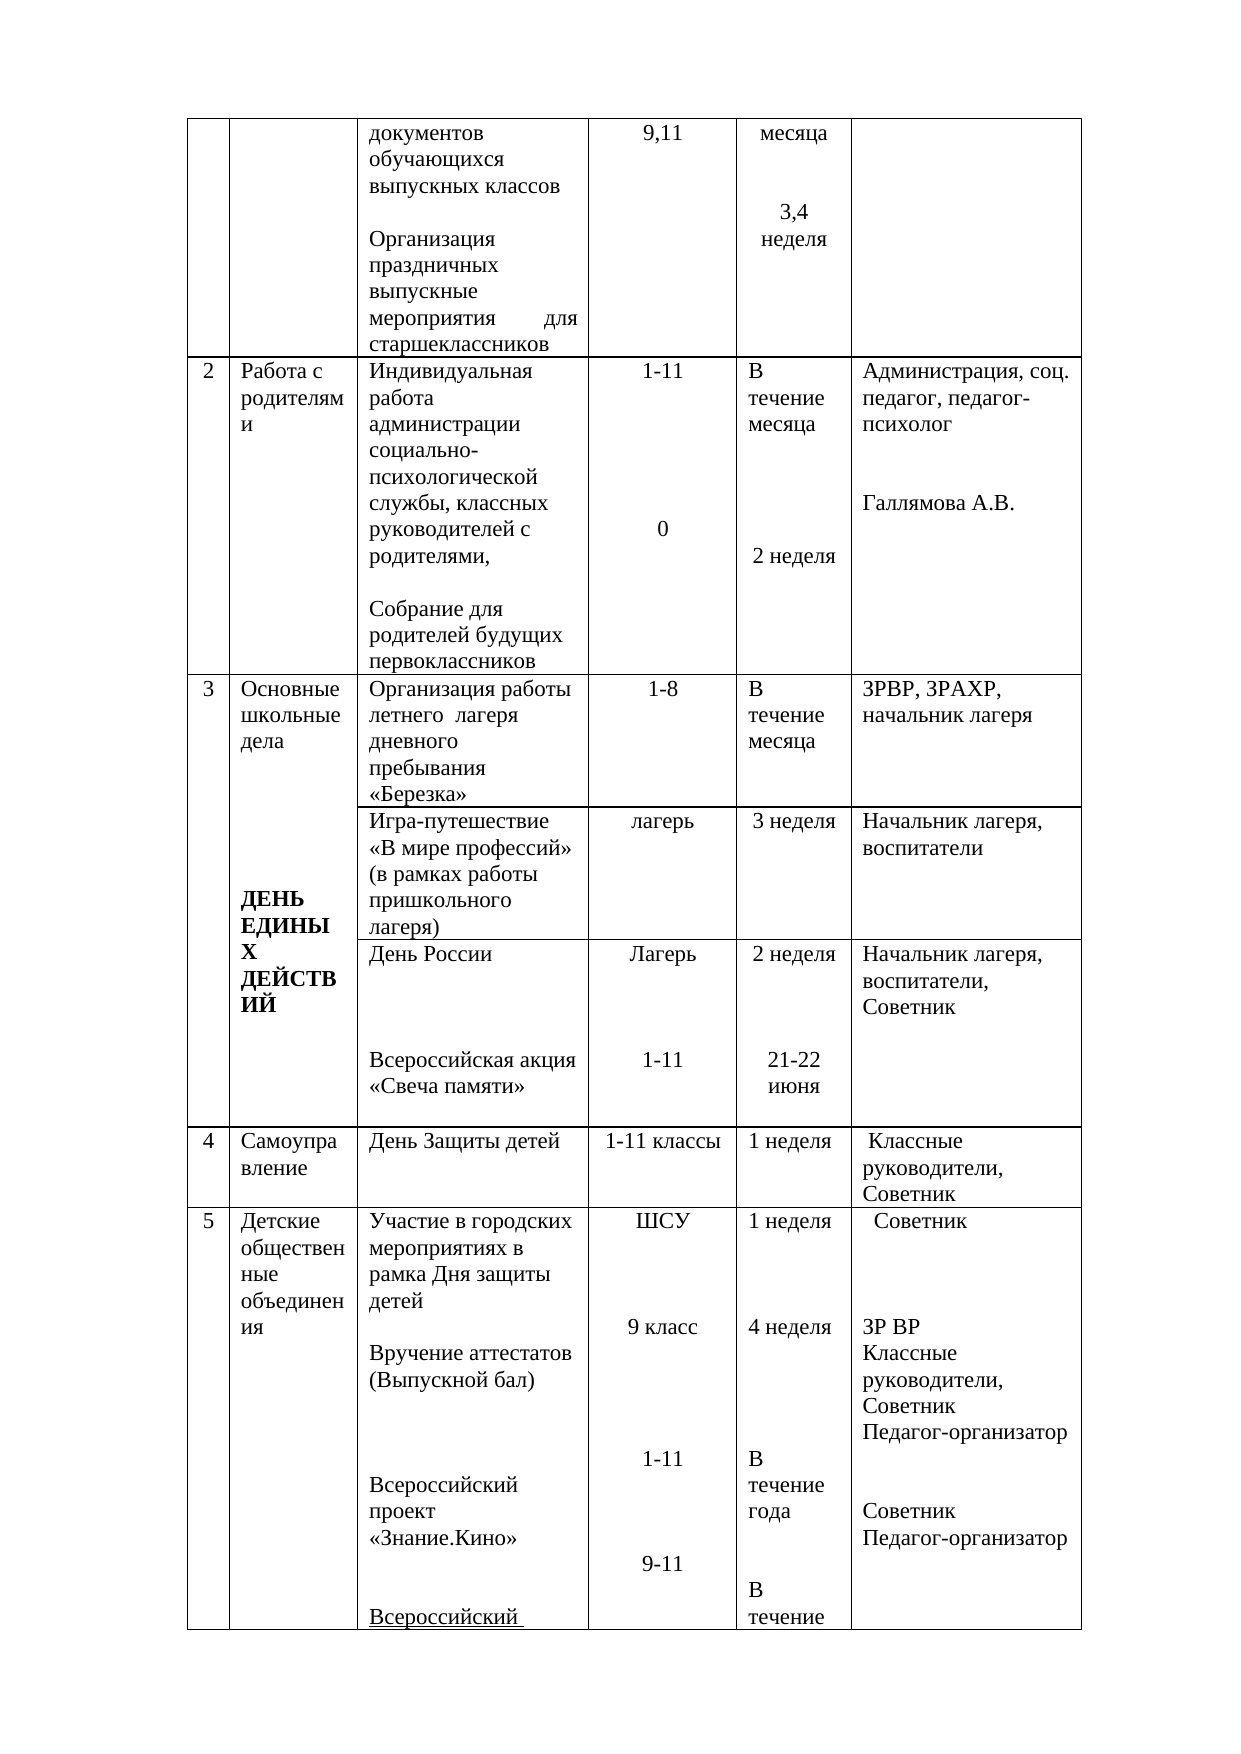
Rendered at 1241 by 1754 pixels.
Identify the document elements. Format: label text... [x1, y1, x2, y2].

table_cell В течение месяца 2 неделя [737, 358, 851, 674]
table_cell Организация работы летнего лагеря дневного пребывания «Березка» [358, 675, 588, 806]
table_cell 3 неделя [737, 808, 851, 939]
table_cell В течение месяца [737, 675, 851, 806]
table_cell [358, 1208, 588, 1629]
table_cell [230, 119, 357, 356]
table_cell 4 [188, 1128, 229, 1207]
table_cell ЗРВР, ЗРАХР, начальник лагеря [852, 675, 1081, 806]
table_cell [737, 1208, 851, 1629]
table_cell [852, 119, 1081, 356]
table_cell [589, 1208, 736, 1629]
table_cell Лагерь 1-11 [589, 940, 736, 1126]
table_cell Администрация, соц. педагог, педагог-психолог Галлямова А.В. [852, 358, 1081, 674]
table_cell День России Всероссийская акция «Свеча памяти» [358, 940, 588, 1126]
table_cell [737, 119, 851, 356]
table_cell Работа с родителями [230, 358, 357, 674]
table_cell 1-8 [589, 675, 736, 806]
table_cell Игра-путешествие «В мире профессий» (в рамках работы пришкольного лагеря) [358, 808, 588, 939]
table_cell 1 [188, 119, 229, 356]
table_cell 1-11 0 [589, 358, 736, 674]
table_cell 1-11 классы [589, 1128, 736, 1207]
table_cell 5 [188, 1208, 229, 1629]
table_cell Самоуправление [230, 1128, 357, 1207]
table_cell Индивидуальная работа администрации социально-психологической службы, классных руководителей с родителями, Собрание для родителей будущих первоклассников [358, 358, 588, 674]
table_cell Начальник лагеря, воспитатели [852, 808, 1081, 939]
table_cell Классные руководители, Советник [852, 1128, 1081, 1207]
table_cell День Защиты детей [358, 1128, 588, 1207]
table_cell лагерь [589, 808, 736, 939]
table_cell 3 [188, 675, 229, 1126]
table_cell Основные школьные дела ДЕНЬ ЕДИНЫХ ДЕЙСТВИЙ [230, 675, 357, 1126]
table_cell Начальник лагеря, воспитатели, Советник [852, 940, 1081, 1126]
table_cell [358, 119, 588, 356]
table_cell 2-11 9,11 9,11 9,11 [589, 119, 736, 356]
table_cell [852, 1208, 1081, 1629]
table_cell 2 [188, 358, 229, 674]
table_cell 1 неделя [737, 1128, 851, 1207]
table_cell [230, 1208, 357, 1629]
table_cell 2 неделя 21-22 июня [737, 940, 851, 1126]
